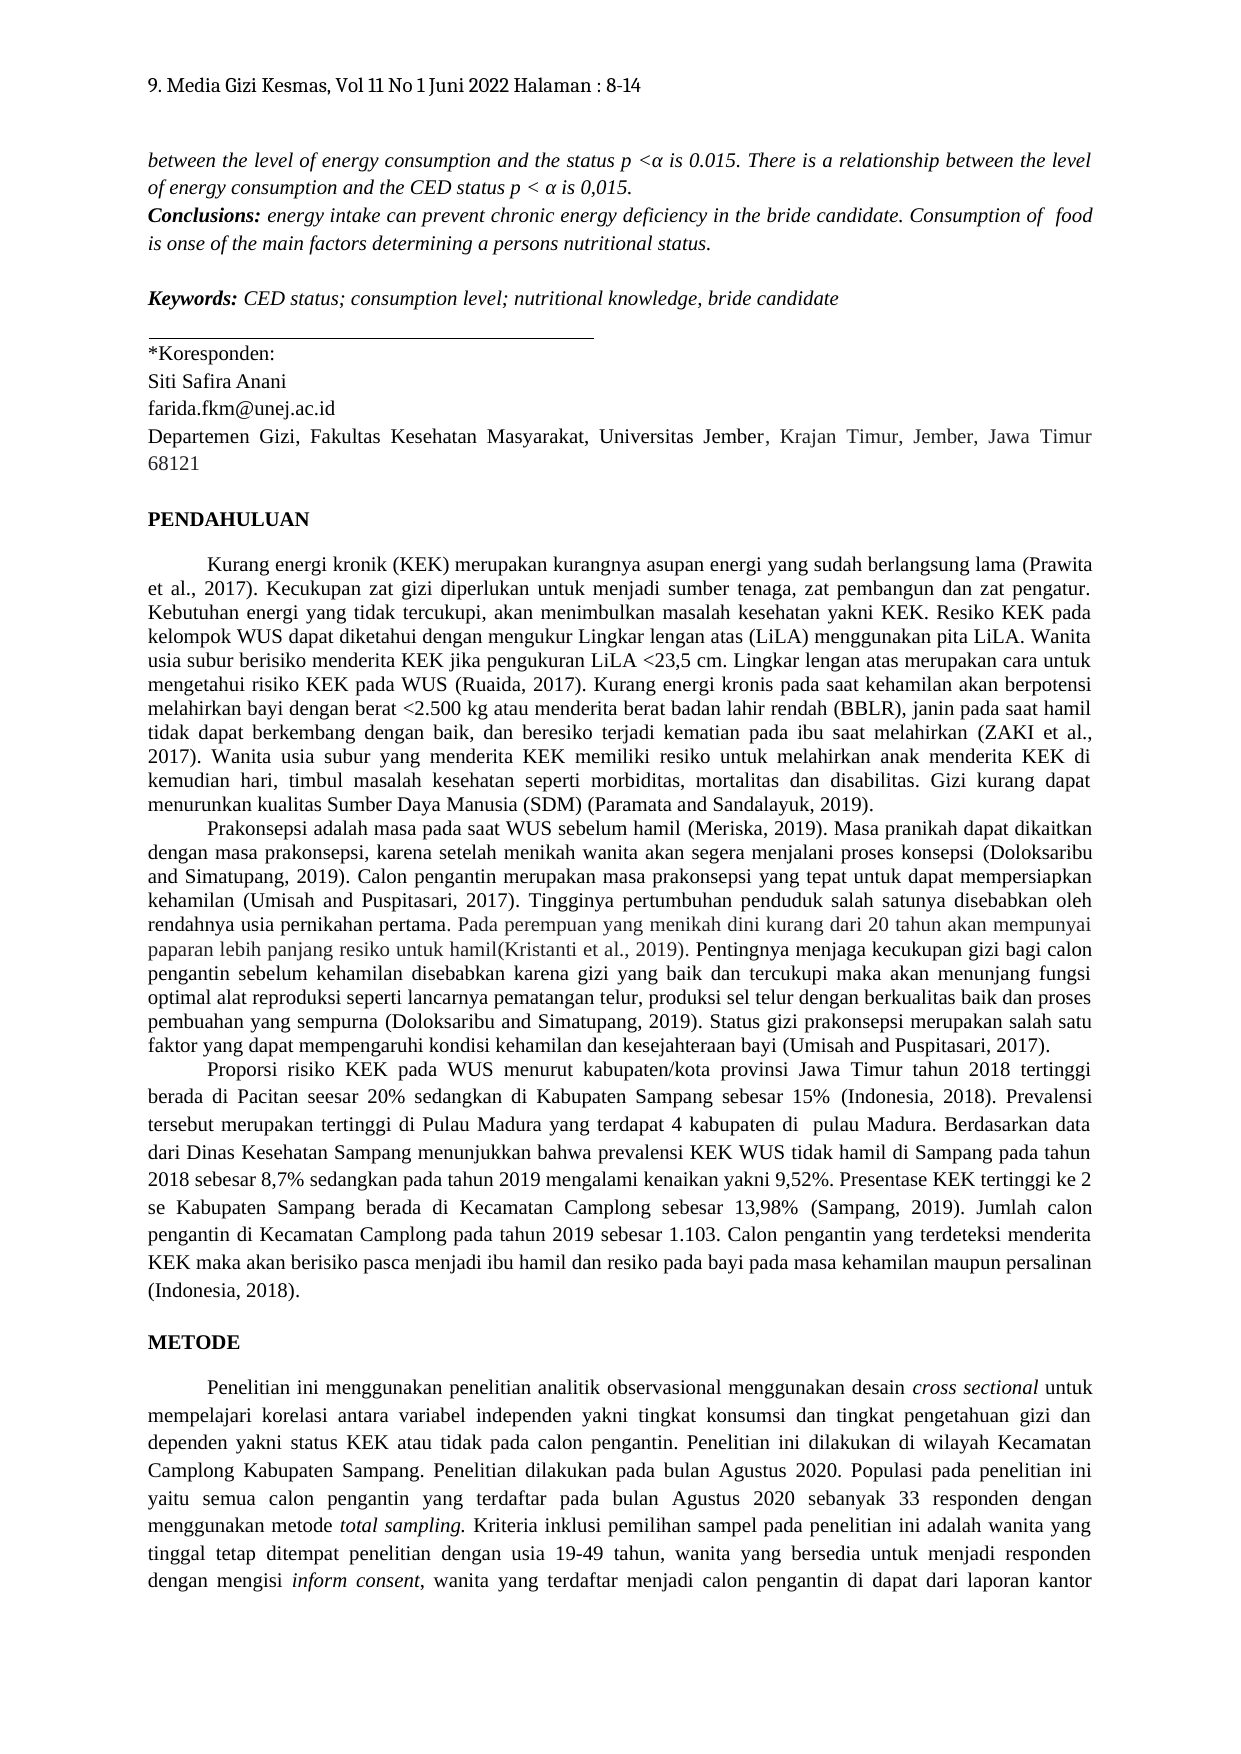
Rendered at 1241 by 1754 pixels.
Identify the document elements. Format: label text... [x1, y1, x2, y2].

text Keywords: CED status; consumption level; nutritional knowledge, bride candidate [148, 286, 1092, 310]
text PENDAHULUAN [148, 507, 1092, 531]
text Departemen Gizi, Fakultas Kesehatan Masyarakat, Universitas Jember, Krajan Timur, Jember, Jawa Timur 68121 [148, 424, 1092, 475]
text Conclusions: energy intake can prevent chronic energy deficiency in the bride candidate. Consumption of food is onse of the main factors determining a persons nutritional status. [148, 203, 1092, 254]
text Prakonsepsi adalah masa pada saat WUS sebelum hamil (Meriska, 2019). Masa pranikah dapat dikaitkan dengan masa prakonsepsi, karena setelah menikah wanita akan segera menjalani proses konsepsi (Doloksaribu and Simatupang, 2019). Calon pengantin merupakan masa prakonsepsi yang tepat untuk dapat mempersiapkan kehamilan (Umisah and Puspitasari, 2017). Tingginya pertumbuhan penduduk salah satunya disebabkan oleh rendahnya usia pernikahan pertama. Pada perempuan yang menikah dini kurang dari 20 tahun akan mempunyai paparan lebih panjang resiko untuk hamil(Kristanti et al., 2019). Pentingnya menjaga kecukupan gizi bagi calon pengantin sebelum kehamilan disebabkan karena gizi yang baik dan tercukupi maka akan menunjang fungsi optimal alat reproduksi seperti lancarnya pematangan telur, produksi sel telur dengan berkualitas baik dan proses pembuahan yang sempurna (Doloksaribu and Simatupang, 2019). Status gizi prakonsepsi merupakan salah satu faktor yang dapat mempengaruhi kondisi kehamilan dan kesejahteraan bayi (Umisah and Puspitasari, 2017). [148, 816, 1093, 1057]
text Siti Safira Anani [148, 368, 1092, 393]
text Proporsi risiko KEK pada WUS menurut kabupaten/kota provinsi Jawa Timur tahun 2018 tertinggi berada di Pacitan seesar 20% sedangkan di Kabupaten Sampang sebesar 15% (Indonesia, 2018). Prevalensi tersebut merupakan tertinggi di Pulau Madura yang terdapat 4 kabupaten di pulau Madura. Berdasarkan data dari Dinas Kesehatan Sampang menunjukkan bahwa prevalensi KEK WUS tidak hamil di Sampang pada tahun 2018 sebesar 8,7% sedangkan pada tahun 2019 mengalami kenaikan yakni 9,52%. Presentase KEK tertinggi ke 2 se Kabupaten Sampang berada di Kecamatan Camplong sebesar 13,98% (Sampang, 2019). Jumlah calon pengantin di Kecamatan Camplong pada tahun 2019 sebesar 1.103. Calon pengantin yang terdeteksi menderita KEK maka akan berisiko pasca menjadi ibu hamil dan resiko pada bayi pada masa kehamilan maupun persalinan (Indonesia, 2018). [148, 1057, 1093, 1302]
text *Koresponden: [148, 341, 1092, 365]
text METODE [148, 1330, 1093, 1354]
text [148, 148, 1092, 199]
text farida.fkm@unej.ac.id [148, 396, 1092, 420]
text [148, 1375, 1093, 1592]
text Kurang energi kronik (KEK) merupakan kurangnya asupan energi yang sudah berlangsung lama (Prawita et al., 2017). Kecukupan zat gizi diperlukan untuk menjadi sumber tenaga, zat pembangun dan zat pengatur. Kebutuhan energi yang tidak tercukupi, akan menimbulkan masalah kesehatan yakni KEK. Resiko KEK pada kelompok WUS dapat diketahui dengan mengukur Lingkar lengan atas (LiLA) menggunakan pita LiLA. Wanita usia subur berisiko menderita KEK jika pengukuran LiLA <23,5 cm. Lingkar lengan atas merupakan cara untuk mengetahui risiko KEK pada WUS (Ruaida, 2017). Kurang energi kronis pada saat kehamilan akan berpotensi melahirkan bayi dengan berat <2.500 kg atau menderita berat badan lahir rendah (BBLR), janin pada saat hamil tidak dapat berkembang dengan baik, dan beresiko terjadi kematian pada ibu saat melahirkan (ZAKI et al., 2017). Wanita usia subur yang menderita KEK memiliki resiko untuk melahirkan anak menderita KEK di kemudian hari, timbul masalah kesehatan seperti morbiditas, mortalitas dan disabilitas. Gizi kurang dapat menurunkan kualitas Sumber Daya Manusia (SDM) (Paramata and Sandalayuk, 2019). [148, 551, 1093, 816]
